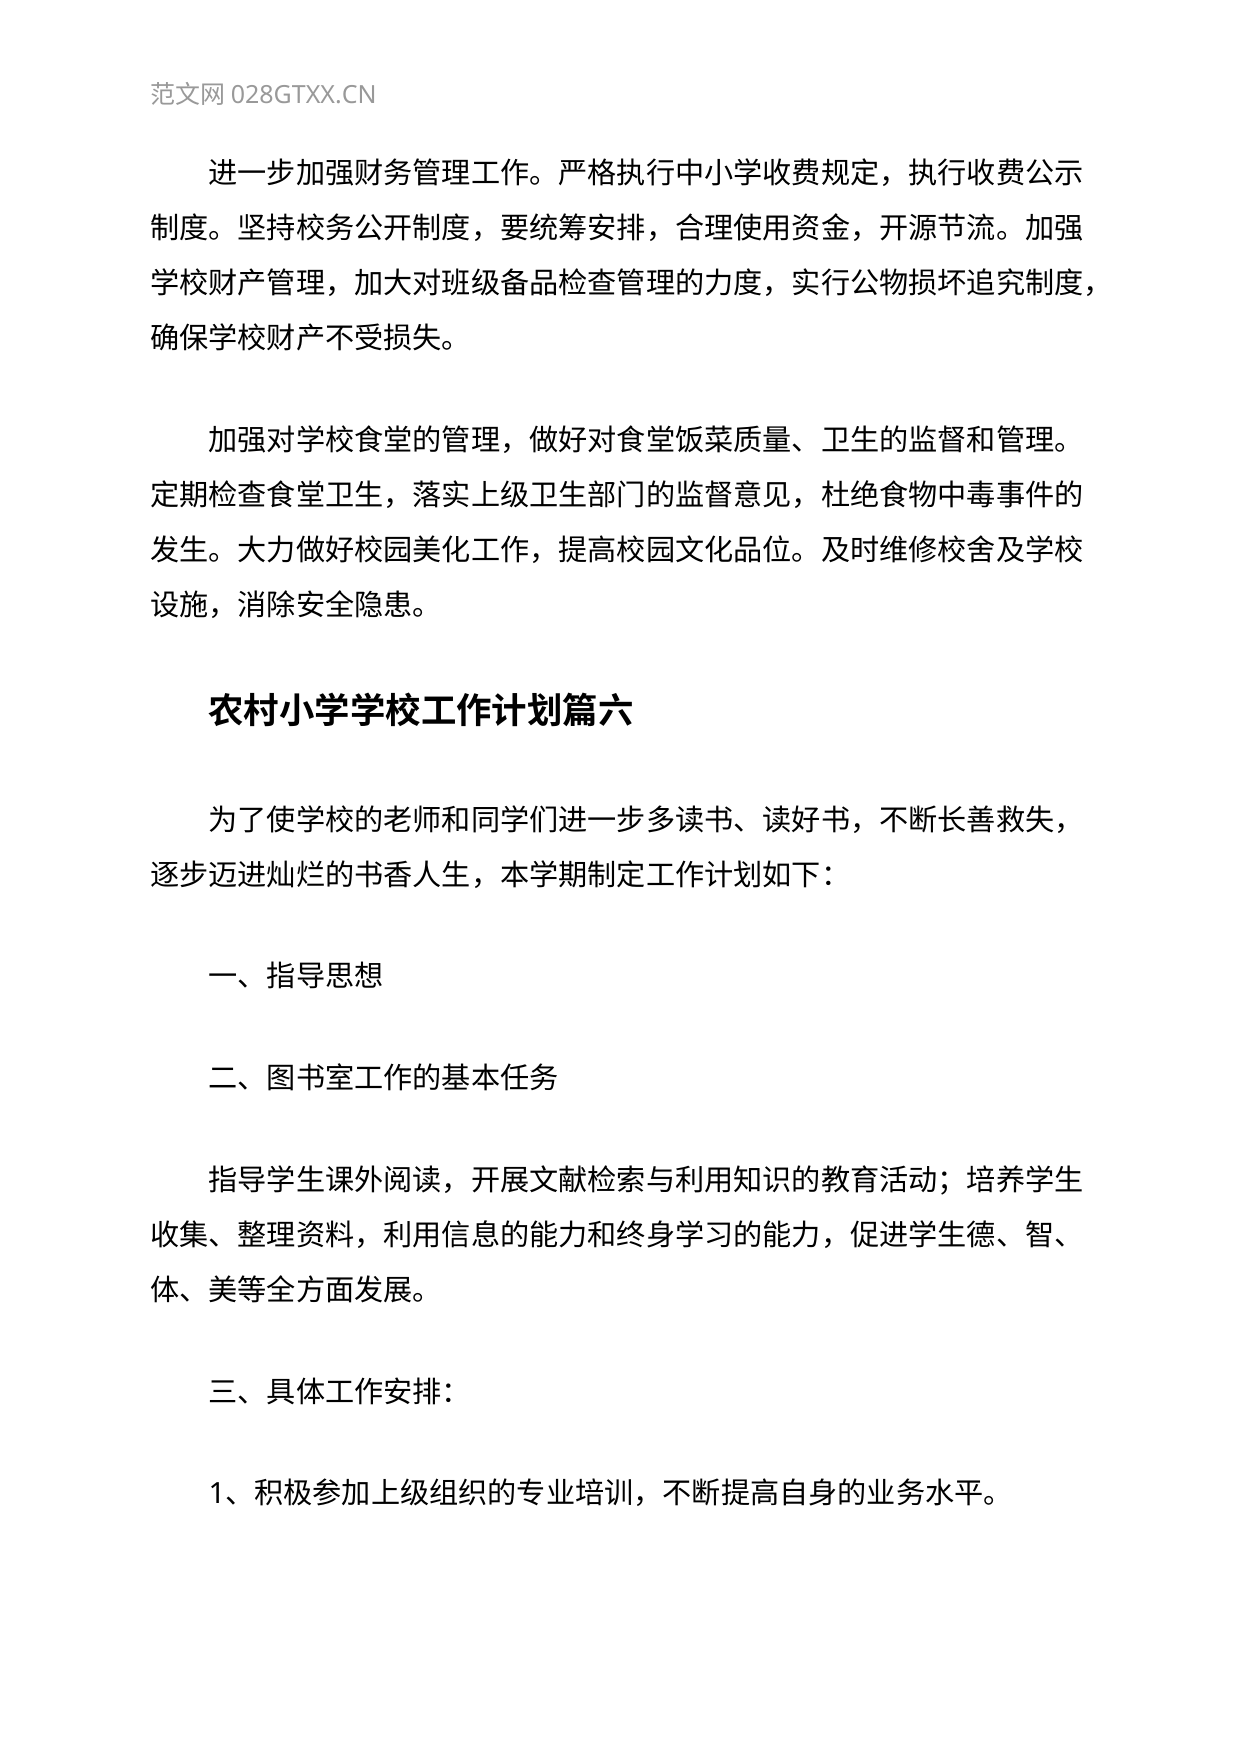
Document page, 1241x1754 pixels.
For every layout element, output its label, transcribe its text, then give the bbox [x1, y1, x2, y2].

text 二、图书室工作的基本任务 [150, 1055, 1090, 1097]
text 农村小学学校工作计划篇六 [150, 683, 1090, 734]
text 为了使学校的老师和同学们进一步多读书、读好书，不断长善救失，逐步迈进灿烂的书香人生，本学期制定工作计划如下： [150, 796, 1090, 893]
text 进一步加强财务管理工作。严格执行中小学收费规定，执行收费公示制度。坚持校务公开制度，要统筹安排，合理使用资金，开源节流。加强学校财产管理，加大对班级备品检查管理的力度，实行公物损坏追究制度，确保学校财产不受损失。 [150, 150, 1090, 357]
text 指导学生课外阅读，开展文献检索与利用知识的教育活动；培养学生收集、整理资料，利用信息的能力和终身学习的能力，促进学生德、智、体、美等全方面发展。 [150, 1157, 1090, 1309]
text 一、指导思想 [150, 953, 1090, 995]
text 三、具体工作安排： [150, 1368, 1090, 1410]
text 加强对学校食堂的管理，做好对食堂饭菜质量、卫生的监督和管理。定期检查食堂卫生，落实上级卫生部门的监督意见，杜绝食物中毒事件的发生。大力做好校园美化工作，提高校园文化品位。及时维修校舍及学校设施，消除安全隐患。 [150, 416, 1090, 623]
text 1、积极参加上级组织的专业培训，不断提高自身的业务水平。 [150, 1470, 1090, 1512]
